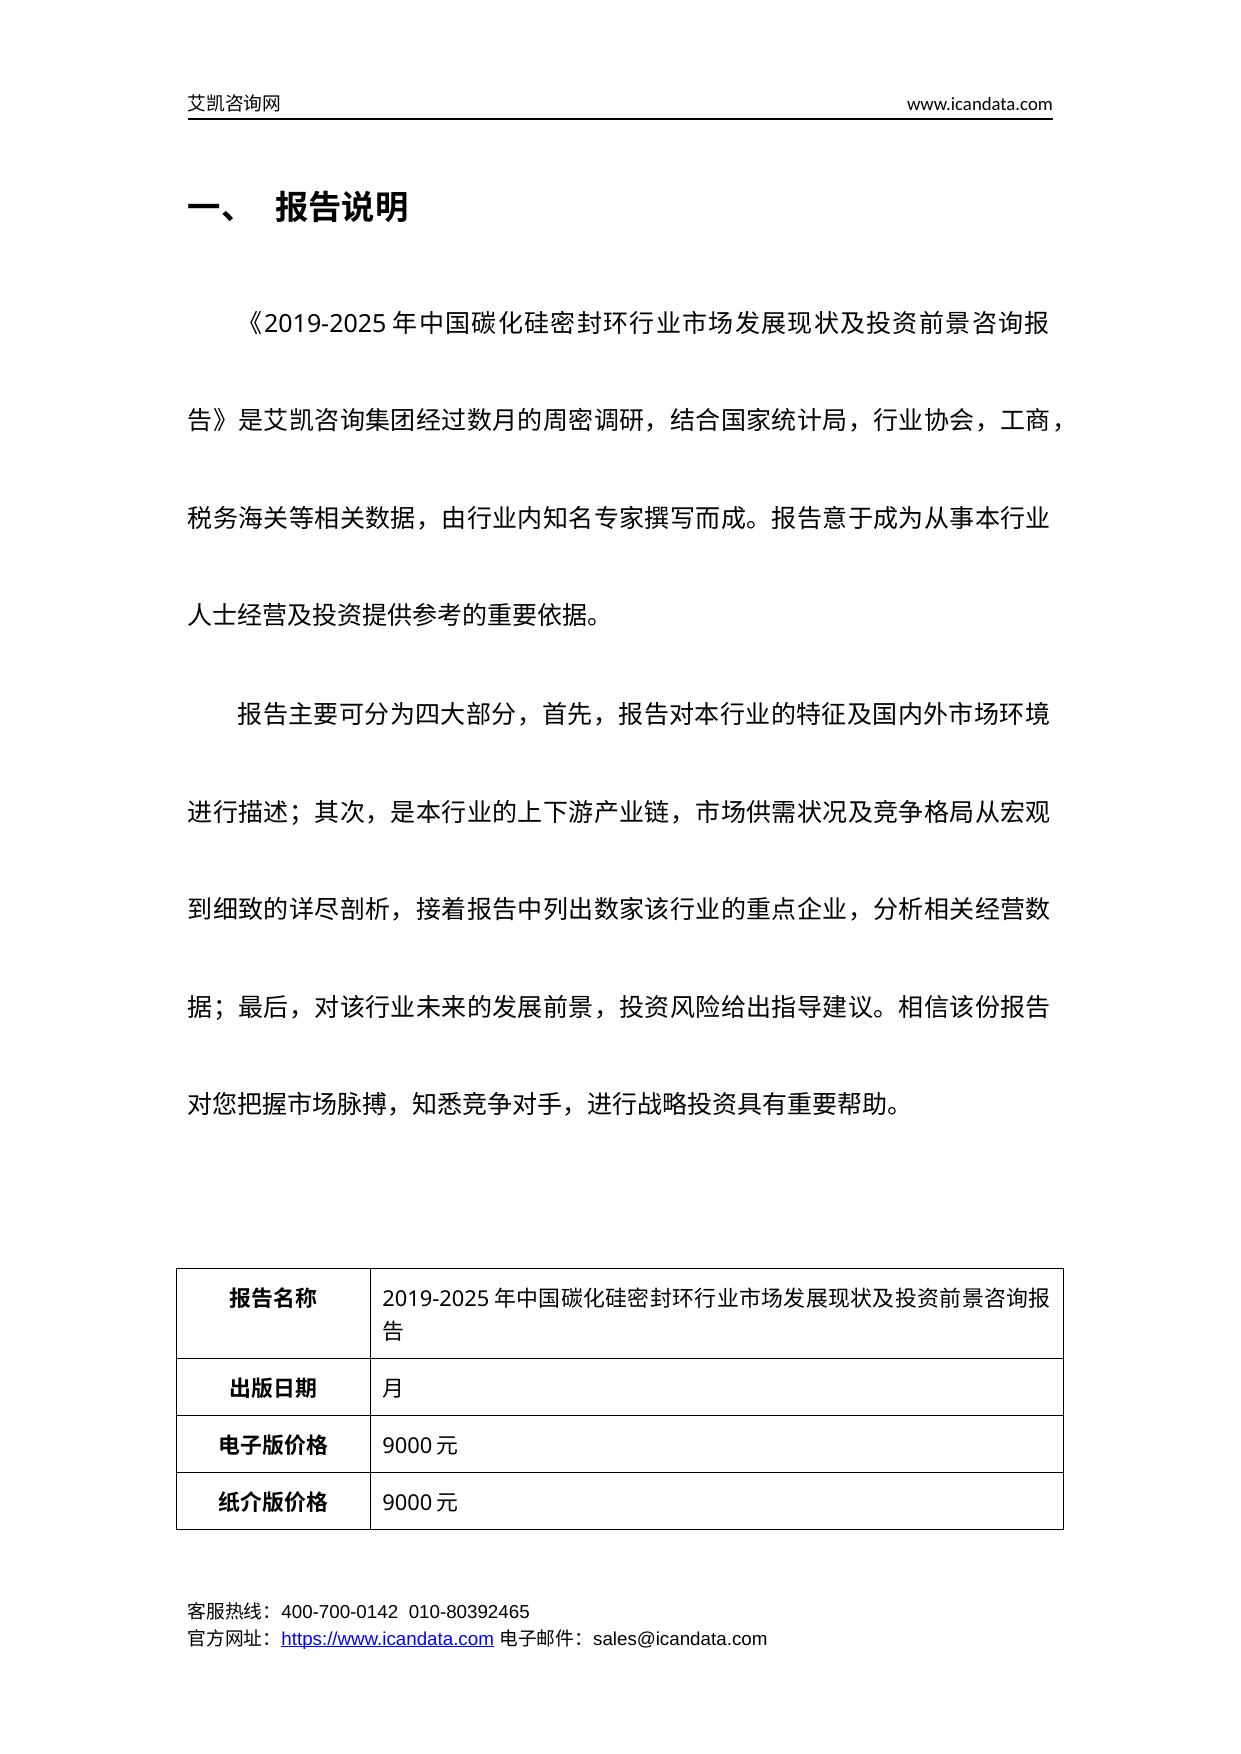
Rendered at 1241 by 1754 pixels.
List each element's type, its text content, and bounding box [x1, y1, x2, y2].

table_cell 出版日期 [177, 1359, 370, 1415]
table_cell 9000元 [371, 1473, 1063, 1529]
table_cell 月 [371, 1359, 1063, 1415]
table_header 2019-2025年中国碳化硅密封环行业市场发展现状及投资前景咨询报告 [371, 1269, 1063, 1358]
subtitle 报告说明 [187, 172, 1053, 237]
text 《2019-2025年中国碳化硅密封环行业市场发展现状及投资前景咨询报告》是艾凯咨询集团经过数月的周密调研，结合国家统计局，行业协会，工商，税务海关等相关数据，由行业内知名专家撰写而成。报告意于成为从事本行业人士经营及投资提供参考的重要依据。 [187, 289, 1053, 646]
table_cell 9000元 [371, 1416, 1063, 1472]
table_cell 电子版价格 [177, 1416, 370, 1472]
table_cell 纸介版价格 [177, 1473, 370, 1529]
table_header 报告名称 [177, 1269, 370, 1358]
text 报告主要可分为四大部分，首先，报告对本行业的特征及国内外市场环境进行描述；其次，是本行业的上下游产业链，市场供需状况及竞争格局从宏观到细致的详尽剖析，接着报告中列出数家该行业的重点企业，分析相关经营数据；最后，对该行业未来的发展前景，投资风险给出指导建议。相信该份报告对您把握市场脉搏，知悉竞争对手，进行战略投资具有重要帮助。 [187, 681, 1053, 1136]
